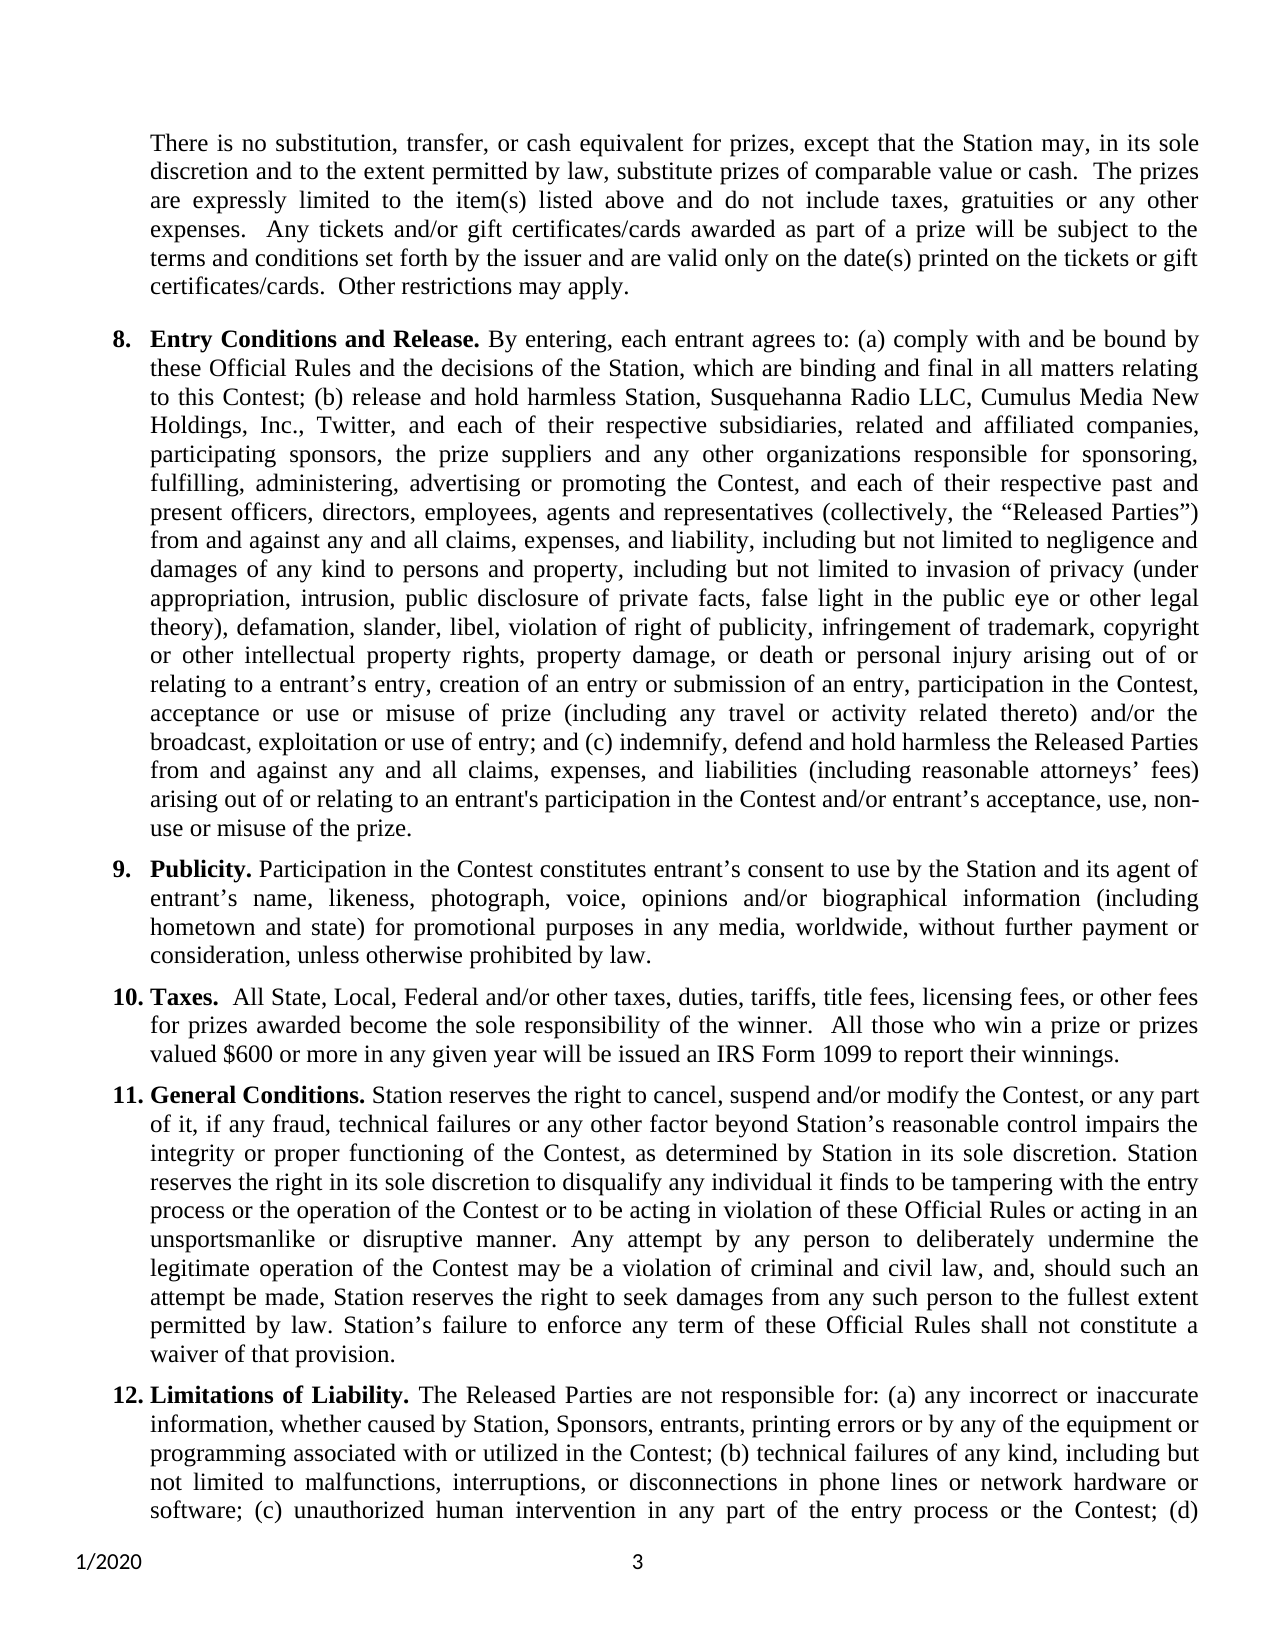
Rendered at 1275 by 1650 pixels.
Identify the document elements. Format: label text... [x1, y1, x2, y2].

list Publicity. Participation in the Contest constitutes entrant’s consent to use by the Station and its agent of entrant’s name, likeness, photograph, voice, opinions and/or biographical information (including hometown and state) for promotional purposes in any media, worldwide, without further payment or consideration, unless otherwise prohibited by law. [112, 854, 1200, 969]
list Taxes. All State, Local, Federal and/or other taxes, duties, tariffs, title fees, licensing fees, or other fees for prizes awarded become the sole responsibility of the winner. All those who win a prize or prizes valued $600 or more in any given year will be issued an IRS Form 1099 to report their winnings. [112, 982, 1200, 1068]
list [112, 1381, 1200, 1524]
list General Conditions. Station reserves the right to cancel, suspend and/or modify the Contest, or any part of it, if any fraud, technical failures or any other factor beyond Station’s reasonable control impairs the integrity or proper functioning of the Contest, as determined by Station in its sole discretion. Station reserves the right in its sole discretion to disqualify any individual it finds to be tampering with the entry process or the operation of the Contest or to be acting in violation of these Official Rules or acting in an unsportsmanlike or disruptive manner. Any attempt by any person to deliberately undermine the legitimate operation of the Contest may be a violation of criminal and civil law, and, should such an attempt be made, Station reserves the right to seek damages from any such person to the fullest extent permitted by law. Station’s failure to enforce any term of these Official Rules shall not constitute a waiver of that provision. [112, 1081, 1200, 1368]
text There is no substitution, transfer, or cash equivalent for prizes, except that the Station may, in its sole discretion and to the extent permitted by law, substitute prizes of comparable value or cash. The prizes are expressly limited to the item(s) listed above and do not include taxes, gratuities or any other expenses. Any tickets and/or gift certificates/cards awarded as part of a prize will be subject to the terms and conditions set forth by the issuer and are valid only on the date(s) printed on the tickets or gift certificates/cards. Other restrictions may apply. [150, 128, 1200, 300]
list Entry Conditions and Release. By entering, each entrant agrees to: (a) comply with and be bound by these Official Rules and the decisions of the Station, which are binding and final in all matters relating to this Contest; (b) release and hold harmless Station, Susquehanna Radio LLC, Cumulus Media New Holdings, Inc., Twitter, and each of their respective subsidiaries, related and affiliated companies, participating sponsors, the prize suppliers and any other organizations responsible for sponsoring, fulfilling, administering, advertising or promoting the Contest, and each of their respective past and present officers, directors, employees, agents and representatives (collectively, the “Released Parties”) from and against any and all claims, expenses, and liability, including but not limited to negligence and damages of any kind to persons and property, including but not limited to invasion of privacy (under appropriation, intrusion, public disclosure of private facts, false light in the public eye or other legal theory), defamation, slander, libel, violation of right of publicity, infringement of trademark, copyright or other intellectual property rights, property damage, or death or personal injury arising out of or relating to a entrant’s entry, creation of an entry or submission of an entry, participation in the Contest, acceptance or use or misuse of prize (including any travel or activity related thereto) and/or the broadcast, exploitation or use of entry; and (c) indemnify, defend and hold harmless the Released Parties from and against any and all claims, expenses, and liabilities (including reasonable attorneys’ fees) arising out of or relating to an entrant's participation in the Contest and/or entrant’s acceptance, use, non-use or misuse of the prize. [112, 324, 1200, 842]
